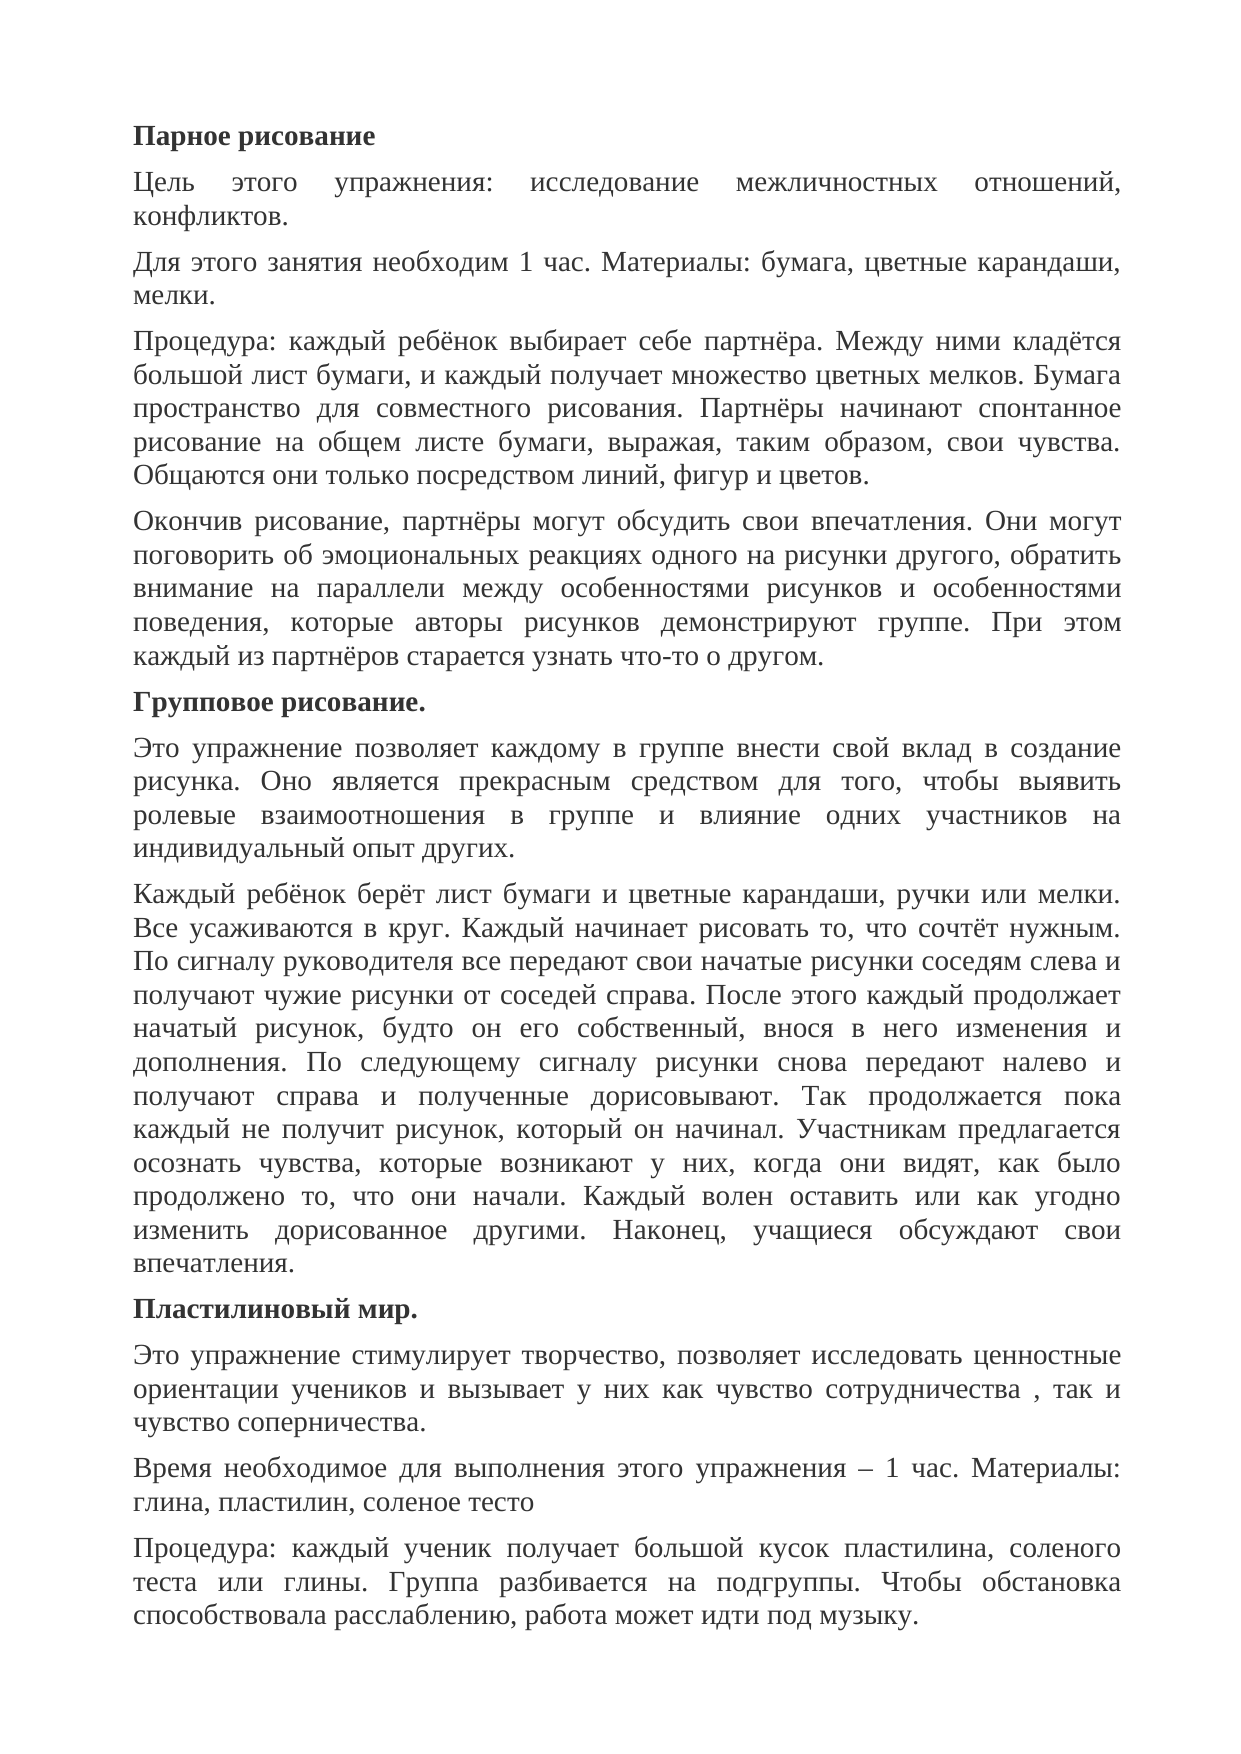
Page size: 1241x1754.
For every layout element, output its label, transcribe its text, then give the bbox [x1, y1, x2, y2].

text Процедура: каждый ребёнок выбирает себе партнёра. Между ними кладётся большой лист бумаги, и каждый получает множество цветных мелков. Бумага пространство для совместного рисования. Партнёры начинают спонтанное рисование на общем листе бумаги, выражая, таким образом, свои чувства. Общаются они только посредством линий, фигур и цветов. [133, 323, 1122, 491]
text Это упражнение позволяет каждому в группе внести свой вклад в создание рисунка. Оно является прекрасным средством для того, чтобы выявить ролевые взаимоотношения в группе и влияние одних участников на индивидуальный опыт других. [133, 730, 1122, 864]
text Для этого занятия необходим 1 час. Материалы: бумага, цветные карандаши, мелки. [133, 244, 1122, 311]
text Пластилиновый мир. [133, 1291, 1122, 1325]
text Окончив рисование, партнёры могут обсудить свои впечатления. Они могут поговорить об эмоциональных реакциях одного на рисунки другого, обратить внимание на параллели между особенностями рисунков и особенностями поведения, которые авторы рисунков демонстрируют группе. При этом каждый из партнёров старается узнать что-то о другом. [133, 503, 1122, 671]
text Цель этого упражнения: исследование межличностных отношений, конфликтов. [133, 164, 1122, 231]
text Процедура: каждый ученик получает большой кусок пластилина, соленого теста или глины. Группа разбивается на подгруппы. Чтобы обстановка способствовала расслаблению, работа может идти под музыку. [133, 1530, 1122, 1631]
text Групповое рисование. [133, 684, 1122, 717]
text Это упражнение стимулирует творчество, позволяет исследовать ценностные ориентации учеников и вызывает у них как чувство сотрудничества , так и чувство соперничества. [133, 1337, 1122, 1438]
text Парное рисование [133, 118, 1122, 152]
text Каждый ребёнок берёт лист бумаги и цветные карандаши, ручки или мелки. Все усаживаются в круг. Каждый начинает рисовать то, что сочтёт нужным. По сигналу руководителя все передают свои начатые рисунки соседям слева и получают чужие рисунки от соседей справа. После этого каждый продолжает начатый рисунок, будто он его собственный, внося в него изменения и дополнения. По следующему сигналу рисунки снова передают налево и получают справа и полученные дорисовывают. Так продолжается пока каждый не получит рисунок, который он начинал. Участникам предлагается осознать чувства, которые возникают у них, когда они видят, как было продолжено то, что они начали. Каждый волен оставить или как угодно изменить дорисованное другими. Наконец, учащиеся обсуждают свои впечатления. [133, 876, 1122, 1279]
text Время необходимое для выполнения этого упражнения – 1 час. Материалы: глина, пластилин, соленое тесто [133, 1451, 1122, 1518]
